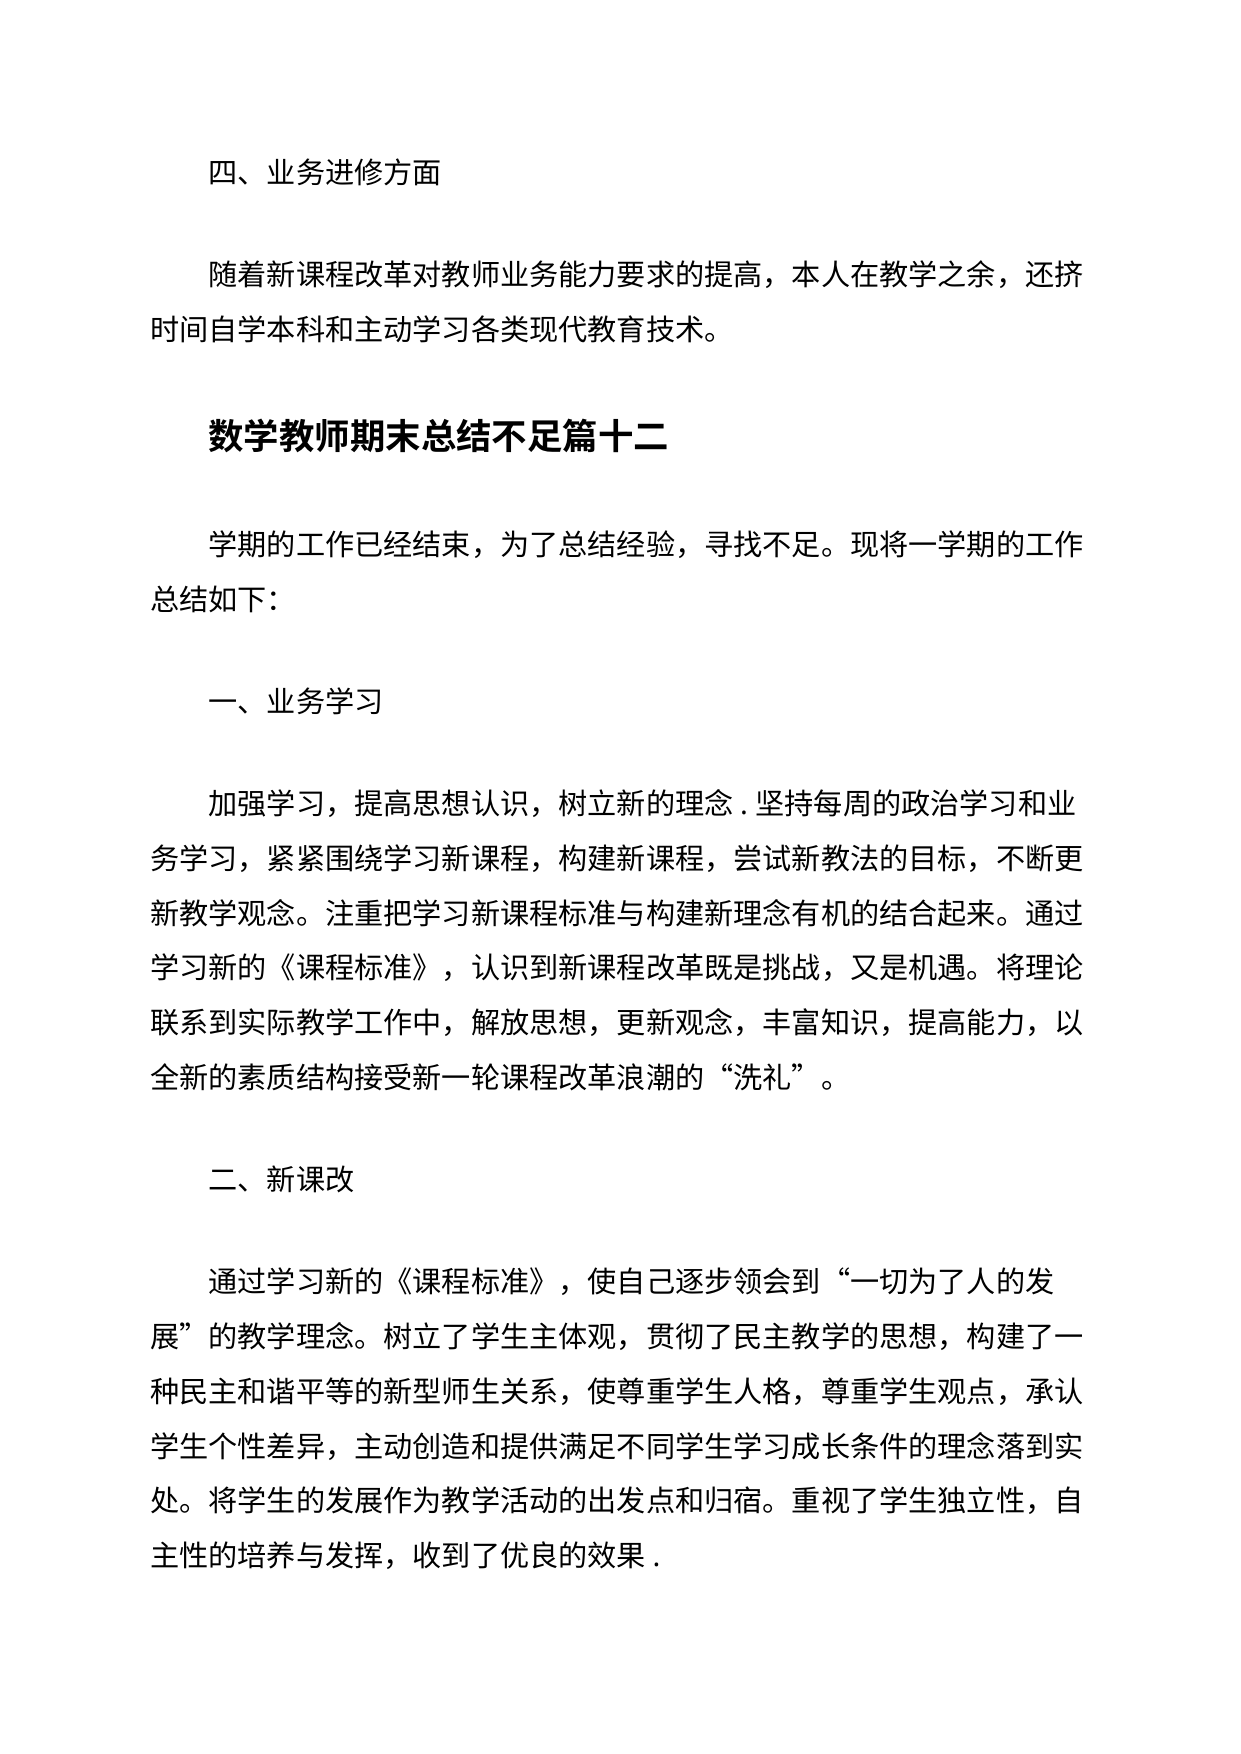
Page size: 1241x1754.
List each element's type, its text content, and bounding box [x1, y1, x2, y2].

text 数学教师期末总结不足篇十二 [150, 408, 1090, 460]
text 四、业务进修方面 [150, 150, 1090, 192]
text 学期的工作已经结束，为了总结经验，寻找不足。现将一学期的工作总结如下： [150, 522, 1090, 619]
text 一、业务学习 [150, 678, 1090, 721]
text 通过学习新的《课程标准》，使自己逐步领会到“一切为了人的发展”的教学理念。树立了学生主体观，贯彻了民主教学的思想，构建了一种民主和谐平等的新型师生关系，使尊重学生人格，尊重学生观点，承认学生个性差异，主动创造和提供满足不同学生学习成长条件的理念落到实处。将学生的发展作为教学活动的出发点和归宿。重视了学生独立性，自主性的培养与发挥，收到了优良的效果 . [150, 1258, 1090, 1575]
text 二、新课改 [150, 1157, 1090, 1199]
text 加强学习，提高思想认识，树立新的理念 . 坚持每周的政治学习和业务学习，紧紧围绕学习新课程，构建新课程，尝试新教法的目标，不断更新教学观念。注重把学习新课程标准与构建新理念有机的结合起来。通过学习新的《课程标准》，认识到新课程改革既是挑战，又是机遇。将理论联系到实际教学工作中，解放思想，更新观念，丰富知识，提高能力，以全新的素质结构接受新一轮课程改革浪潮的“洗礼”。 [150, 780, 1090, 1097]
text 随着新课程改革对教师业务能力要求的提高，本人在教学之余，还挤时间自学本科和主动学习各类现代教育技术。 [150, 252, 1090, 349]
